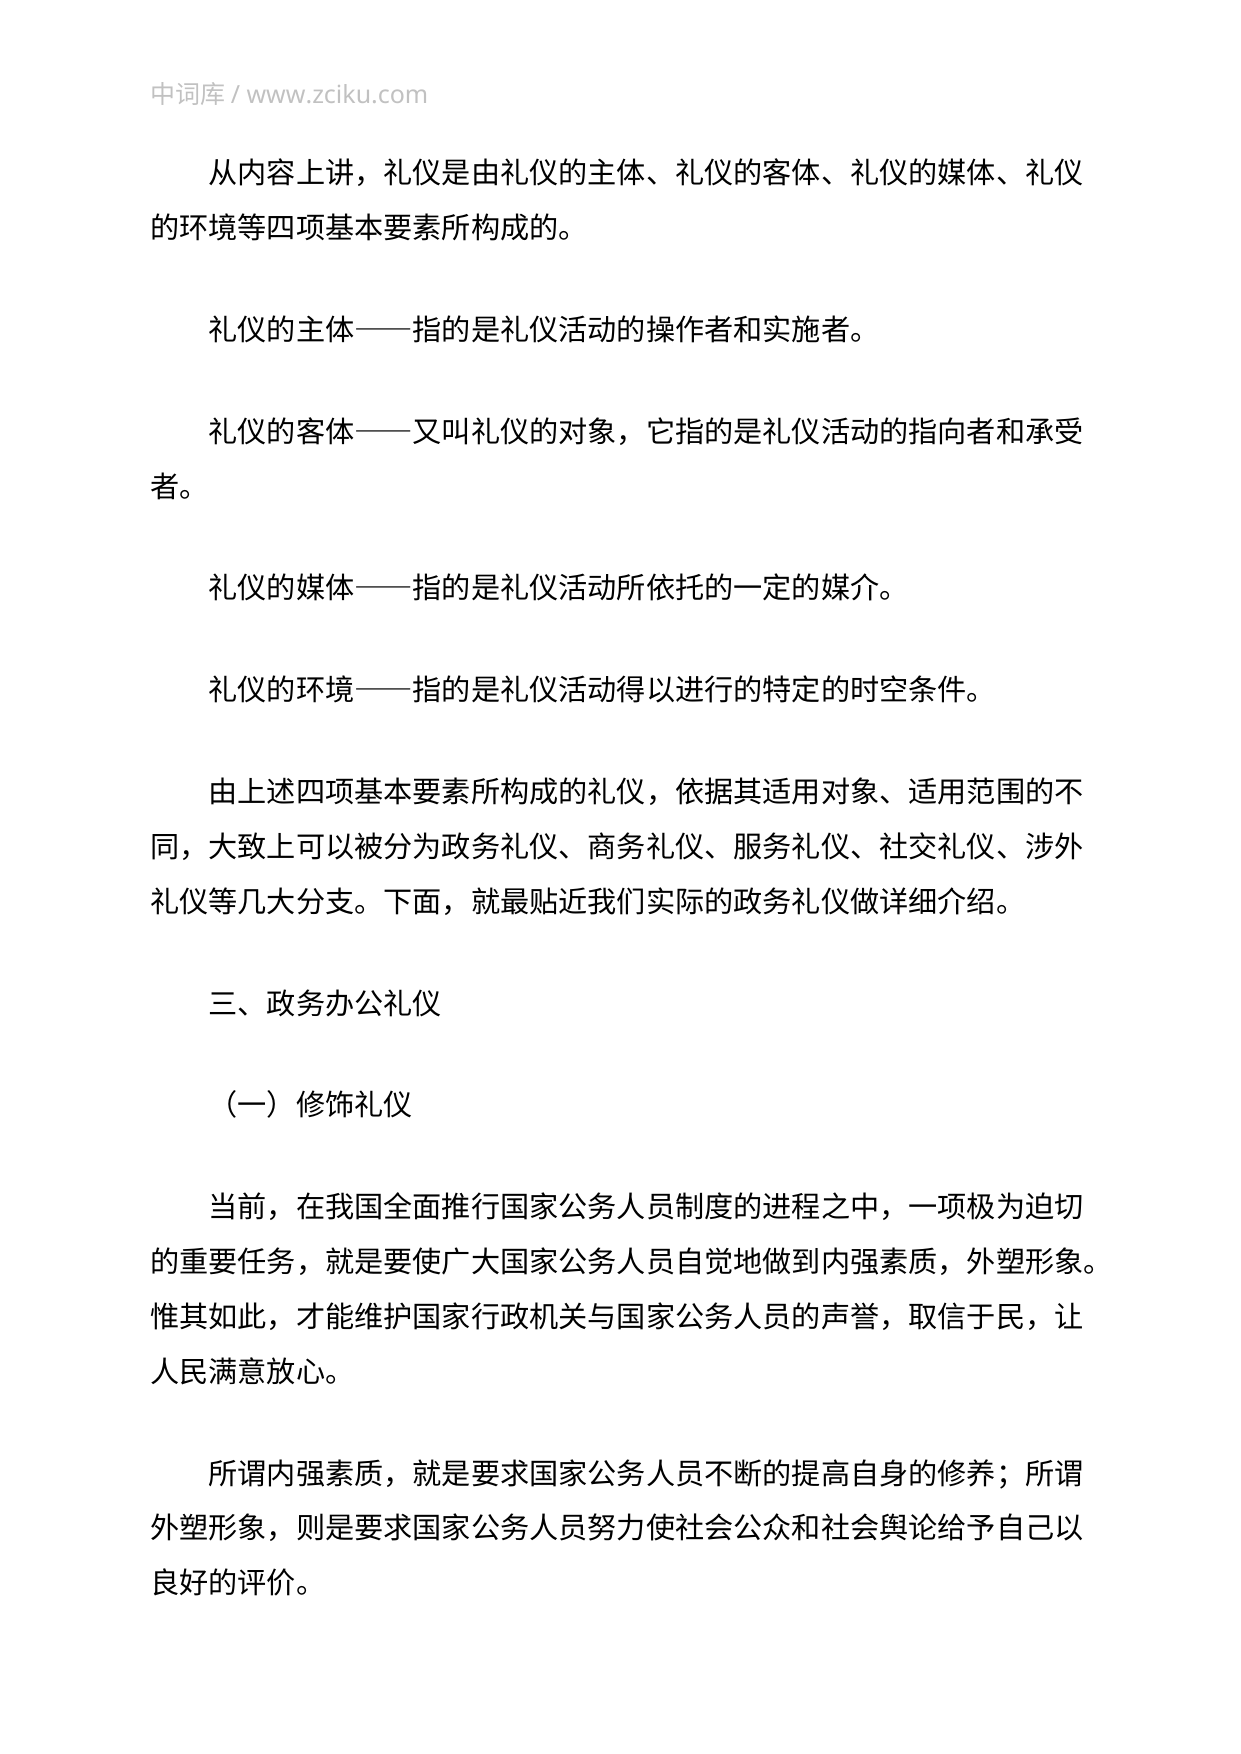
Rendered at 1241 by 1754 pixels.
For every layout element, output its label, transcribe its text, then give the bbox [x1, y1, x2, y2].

text 礼仪的环境——指的是礼仪活动得以进行的特定的时空条件。 [150, 667, 1090, 709]
text 所谓内强素质，就是要求国家公务人员不断的提高自身的修养；所谓外塑形象，则是要求国家公务人员努力使社会公众和社会舆论给予自己以良好的评价。 [150, 1450, 1090, 1602]
text 从内容上讲，礼仪是由礼仪的主体、礼仪的客体、礼仪的媒体、礼仪的环境等四项基本要素所构成的。 [150, 150, 1090, 247]
text （一）修饰礼仪 [150, 1082, 1090, 1124]
text 三、政务办公礼仪 [150, 980, 1090, 1022]
text 当前，在我国全面推行国家公务人员制度的进程之中，一项极为迫切的重要任务，就是要使广大国家公务人员自觉地做到内强素质，外塑形象。惟其如此，才能维护国家行政机关与国家公务人员的声誉，取信于民，让人民满意放心。 [150, 1184, 1090, 1391]
text 礼仪的主体——指的是礼仪活动的操作者和实施者。 [150, 307, 1090, 349]
text 礼仪的客体——又叫礼仪的对象，它指的是礼仪活动的指向者和承受者。 [150, 408, 1090, 506]
text 由上述四项基本要素所构成的礼仪，依据其适用对象、适用范围的不同，大致上可以被分为政务礼仪、商务礼仪、服务礼仪、社交礼仪、涉外礼仪等几大分支。下面，就最贴近我们实际的政务礼仪做详细介绍。 [150, 769, 1090, 921]
text 礼仪的媒体——指的是礼仪活动所依托的一定的媒介。 [150, 565, 1090, 607]
